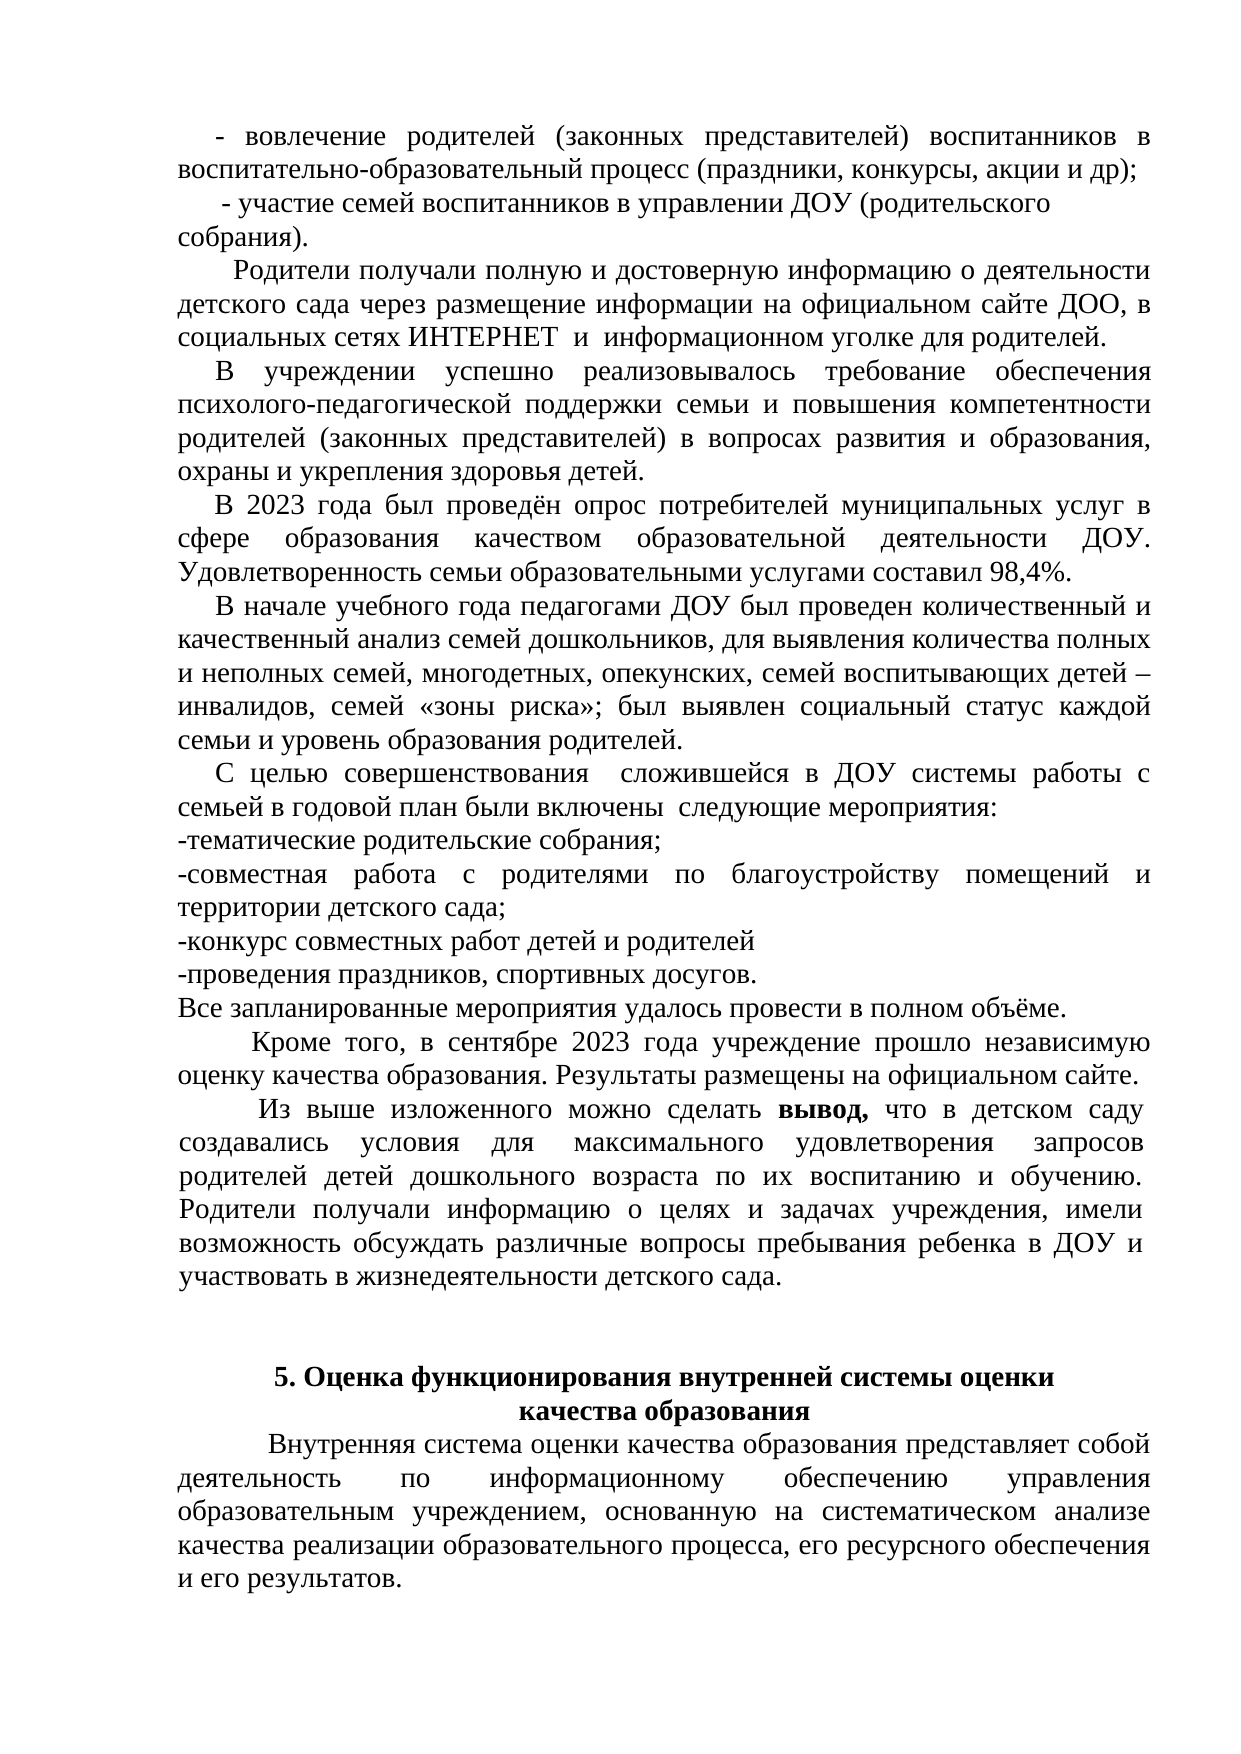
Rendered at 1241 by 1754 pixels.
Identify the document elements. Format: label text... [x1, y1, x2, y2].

text В учреждении успешно реализовывалось требование обеспечения психолого-педагогической поддержки семьи и повышения компетентности родителей (законных представителей) в вопросах развития и образования, охраны и укрепления здоровья детей. [177, 353, 1152, 487]
text -тематические родительские собрания; [177, 822, 1152, 856]
text качества образования [177, 1393, 1152, 1426]
text - участие семей воспитанников в управлении ДОУ (родительского собрания). [177, 185, 1152, 252]
text -проведения праздников, спортивных досугов. [177, 957, 1152, 990]
text В 2023 года был проведён опрос потребителей муниципальных услуг в сфере образования качеством образовательной деятельности ДОУ. Удовлетворенность семьи образовательными услугами составил 98,4%. [177, 487, 1152, 588]
text Все запланированные мероприятия удалось провести в полном объёме. [177, 990, 1152, 1024]
text -совместная работа с родителями по благоустройству помещений и территории детского сада; [177, 856, 1152, 923]
text Родители получали полную и достоверную информацию о деятельности детского сада через размещение информации на официальном сайте ДОО, в социальных сетях ИНТЕРНЕТ и информационном уголке для родителей. [177, 252, 1152, 353]
text С целью совершенствования сложившейся в ДОУ системы работы с семьей в годовой план были включены следующие мероприятия: [177, 755, 1152, 822]
text В начале учебного года педагогами ДОУ был проведен количественный и качественный анализ семей дошкольников, для выявления количества полных и неполных семей, многодетных, опекунских, семей воспитывающих детей – инвалидов, семей «зоны риска»; был выявлен социальный статус каждой семьи и уровень образования родителей. [177, 588, 1152, 755]
text Кроме того, в сентябре 2023 года учреждение прошло независимую оценку качества образования. Результаты размещены на официальном сайте. [177, 1024, 1152, 1091]
text 5. Оценка функционирования внутренней системы оценки [177, 1359, 1152, 1393]
text - вовлечение родителей (законных представителей) воспитанников в воспитательно-образовательный процесс (праздники, конкурсы, акции и др); [177, 118, 1152, 185]
text Из выше изложенного можно сделать вывод, что в детском саду создавались условия для максимального удовлетворения запросов родителей детей дошкольного возраста по их воспитанию и обучению. Родители получали информацию о целях и задачах учреждения, имели возможность обсуждать различные вопросы пребывания ребенка в ДОУ и участвовать в жизнедеятельности детского сада. [179, 1091, 1144, 1292]
text -конкурс совместных работ детей и родителей [177, 923, 1152, 957]
text Внутренняя система оценки качества образования представляет собой деятельность по информационному обеспечению управления образовательным учреждением, основанную на систематическом анализе качества реализации образовательного процесса, его ресурсного обеспечения и его результатов. [177, 1426, 1151, 1594]
